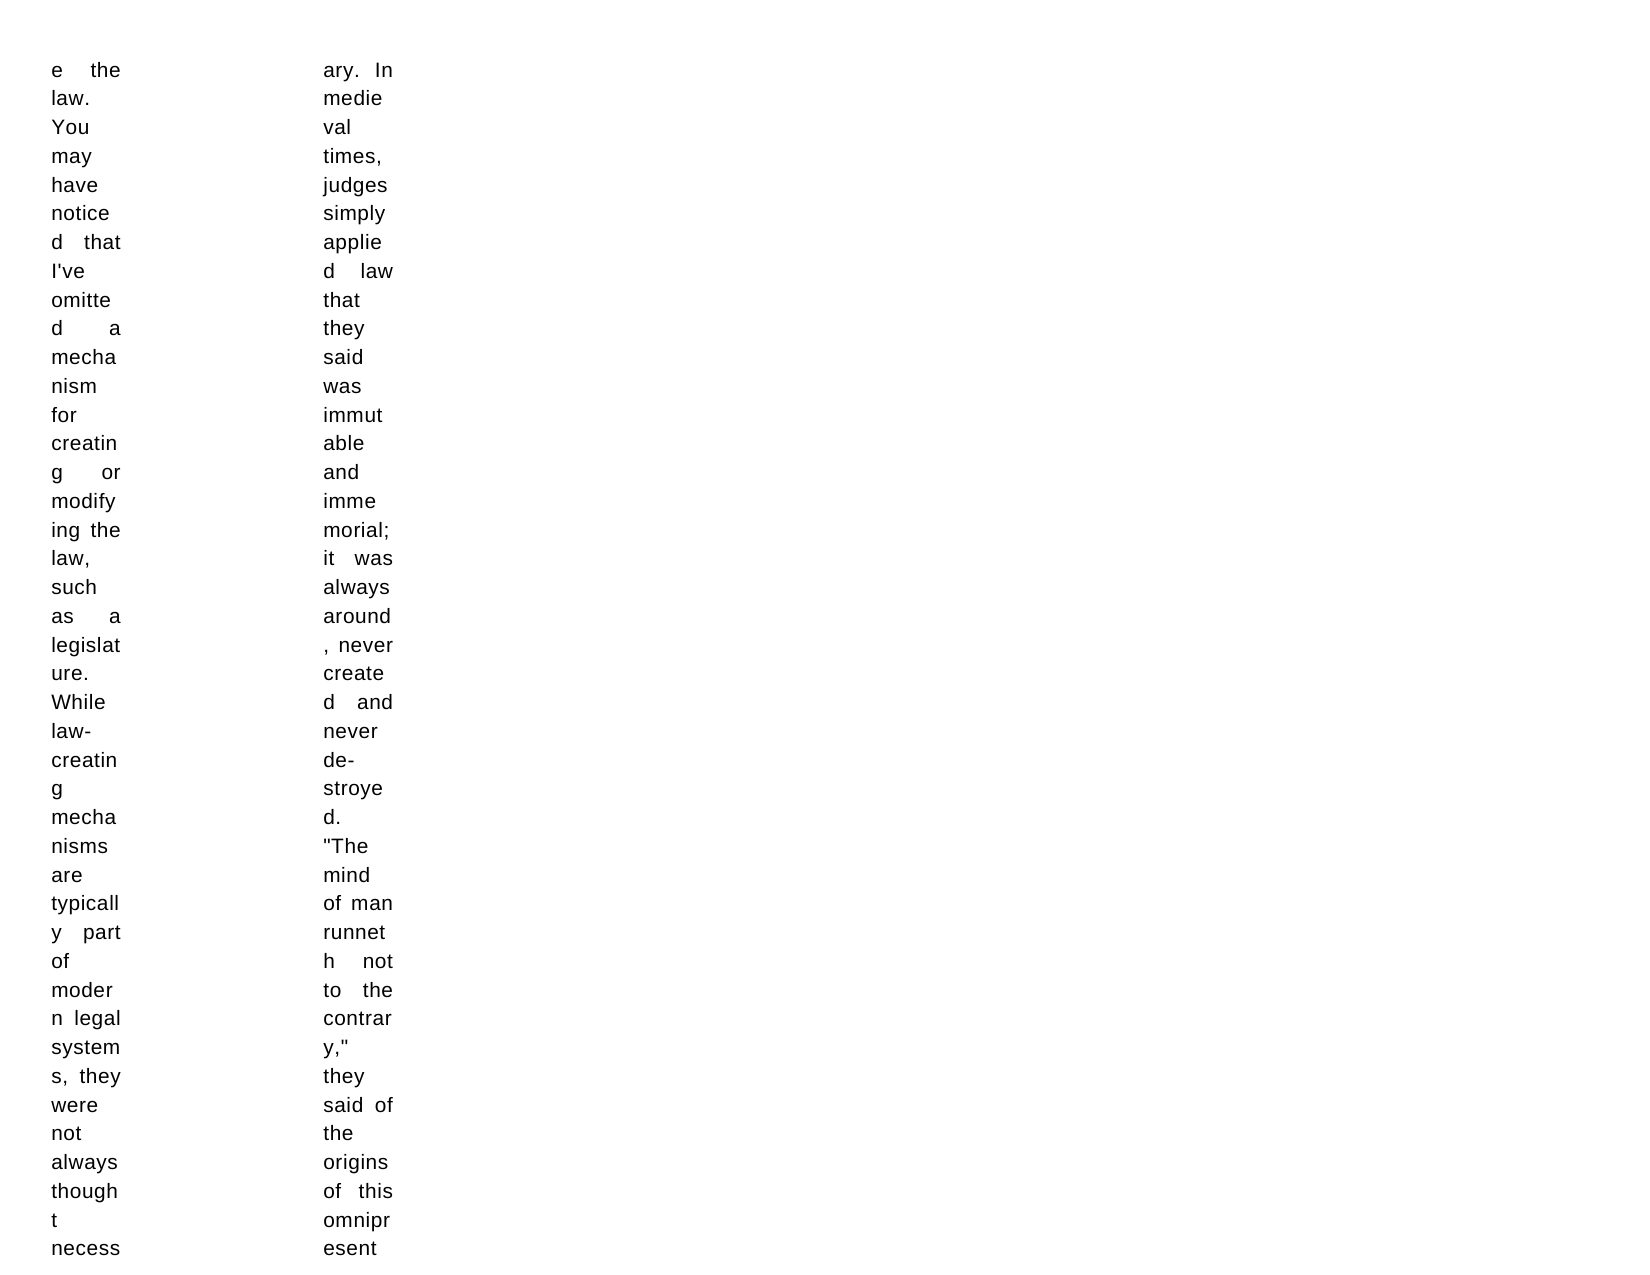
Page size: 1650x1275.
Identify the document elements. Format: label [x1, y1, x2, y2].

text [323, 54, 393, 1262]
text [51, 54, 121, 1262]
